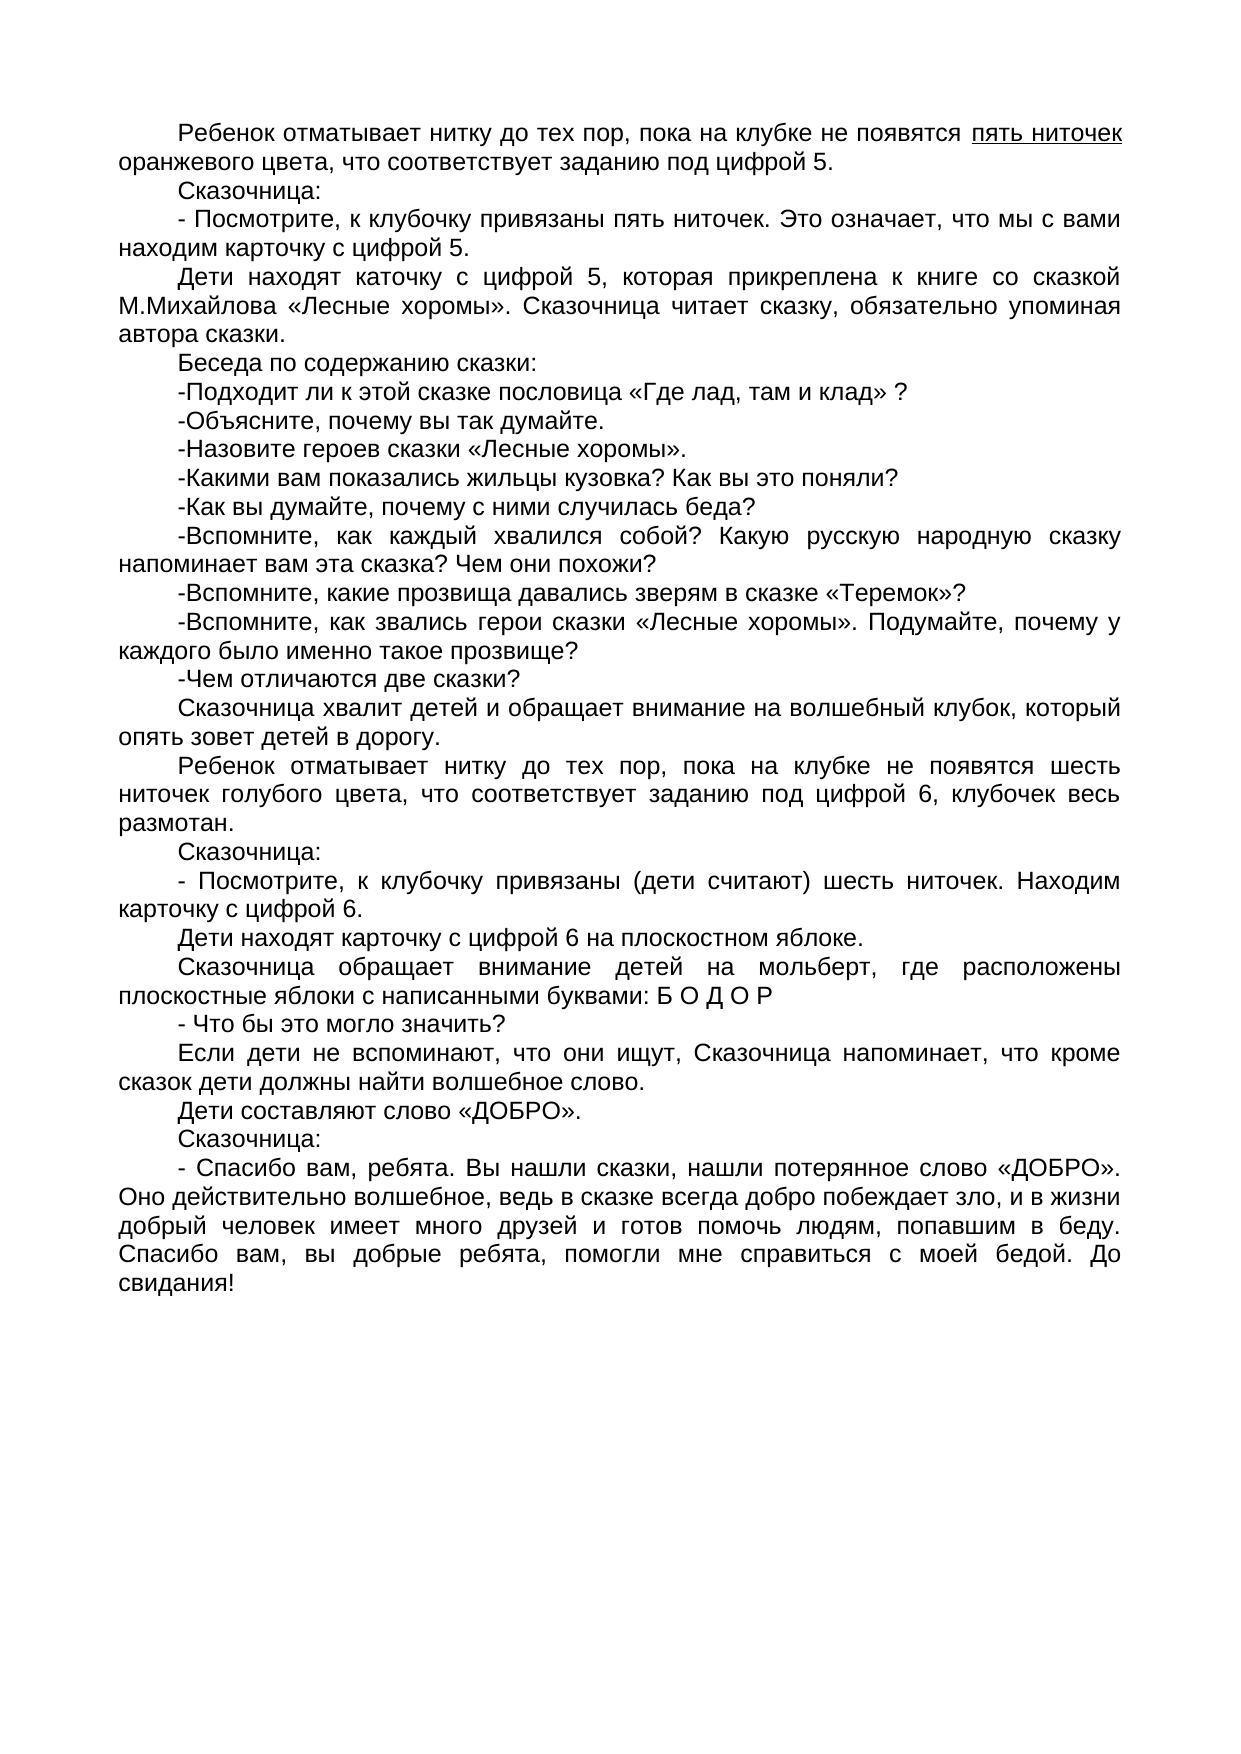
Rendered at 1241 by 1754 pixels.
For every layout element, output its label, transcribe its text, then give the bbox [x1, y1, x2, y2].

text Дети находят карточку с цифрой 6 на плоскостном яблоке. [118, 923, 1122, 952]
text - Посмотрите, к клубочку привязаны (дети считают) шесть ниточек. Находим карточку с цифрой 6. [118, 866, 1122, 923]
text Дети находят каточку с цифрой 5, которая прикреплена к книге со сказкой М.Михайлова «Лесные хоромы». Сказочница читает сказку, обязательно упоминая автора сказки. [118, 262, 1122, 348]
text -Какими вам показались жильцы кузовка? Как вы это поняли? [118, 463, 1122, 492]
text -Подходит ли к этой сказке пословица «Где лад, там и клад» ? [118, 377, 1122, 406]
text Сказочница: [118, 176, 1122, 204]
text Ребенок отматывает нитку до тех пор, пока на клубке не появятся шесть ниточек голубого цвета, что соответствует заданию под цифрой 6, клубочек весь размотан. [118, 751, 1122, 837]
text - Что бы это могло значить? [118, 1009, 1122, 1038]
text -Как вы думайте, почему с ними случилась беда? [118, 492, 1122, 521]
text -Вспомните, как звались герои сказки «Лесные хоромы». Подумайте, почему у каждого было именно такое прозвище? [118, 607, 1122, 664]
text Если дети не вспоминают, что они ищут, Сказочница напоминает, что кроме сказок дети должны найти волшебное слово. [118, 1038, 1122, 1096]
text Сказочница: [118, 1124, 1122, 1153]
text - Спасибо вам, ребята. Вы нашли сказки, нашли потерянное слово «ДОБРО». Оно действительно волшебное, ведь в сказке всегда добро побеждает зло, и в жизни добрый человек имеет много друзей и готов помочь людям, попавшим в беду. Спасибо вам, вы добрые ребята, помогли мне справиться с моей бедой. До свидания! [118, 1153, 1122, 1297]
text -Вспомните, какие прозвища давались зверям в сказке «Теремок»? [118, 578, 1122, 607]
text -Вспомните, как каждый хвалился собой? Какую русскую народную сказку напоминает вам эта сказка? Чем они похожи? [118, 521, 1122, 578]
text Дети составляют слово «ДОБРО». [118, 1096, 1122, 1124]
text Сказочница обращает внимание детей на мольберт, где расположены плоскостные яблоки с написанными буквами: Б О Д О Р [118, 952, 1122, 1009]
text Сказочница: [118, 837, 1122, 866]
text -Объясните, почему вы так думайте. [118, 406, 1122, 434]
text -Чем отличаются две сказки? [118, 664, 1122, 693]
text -Назовите героев сказки «Лесные хоромы». [118, 434, 1122, 463]
text - Посмотрите, к клубочку привязаны пять ниточек. Это означает, что мы с вами находим карточку с цифрой 5. [118, 204, 1122, 262]
text Ребенок отматывает нитку до тех пор, пока на клубке не появятся пять ниточек оранжевого цвета, что соответствует заданию под цифрой 5. [118, 118, 1122, 176]
text Сказочница хвалит детей и обращает внимание на волшебный клубок, который опять зовет детей в дорогу. [118, 693, 1122, 751]
text Беседа по содержанию сказки: [118, 348, 1122, 377]
